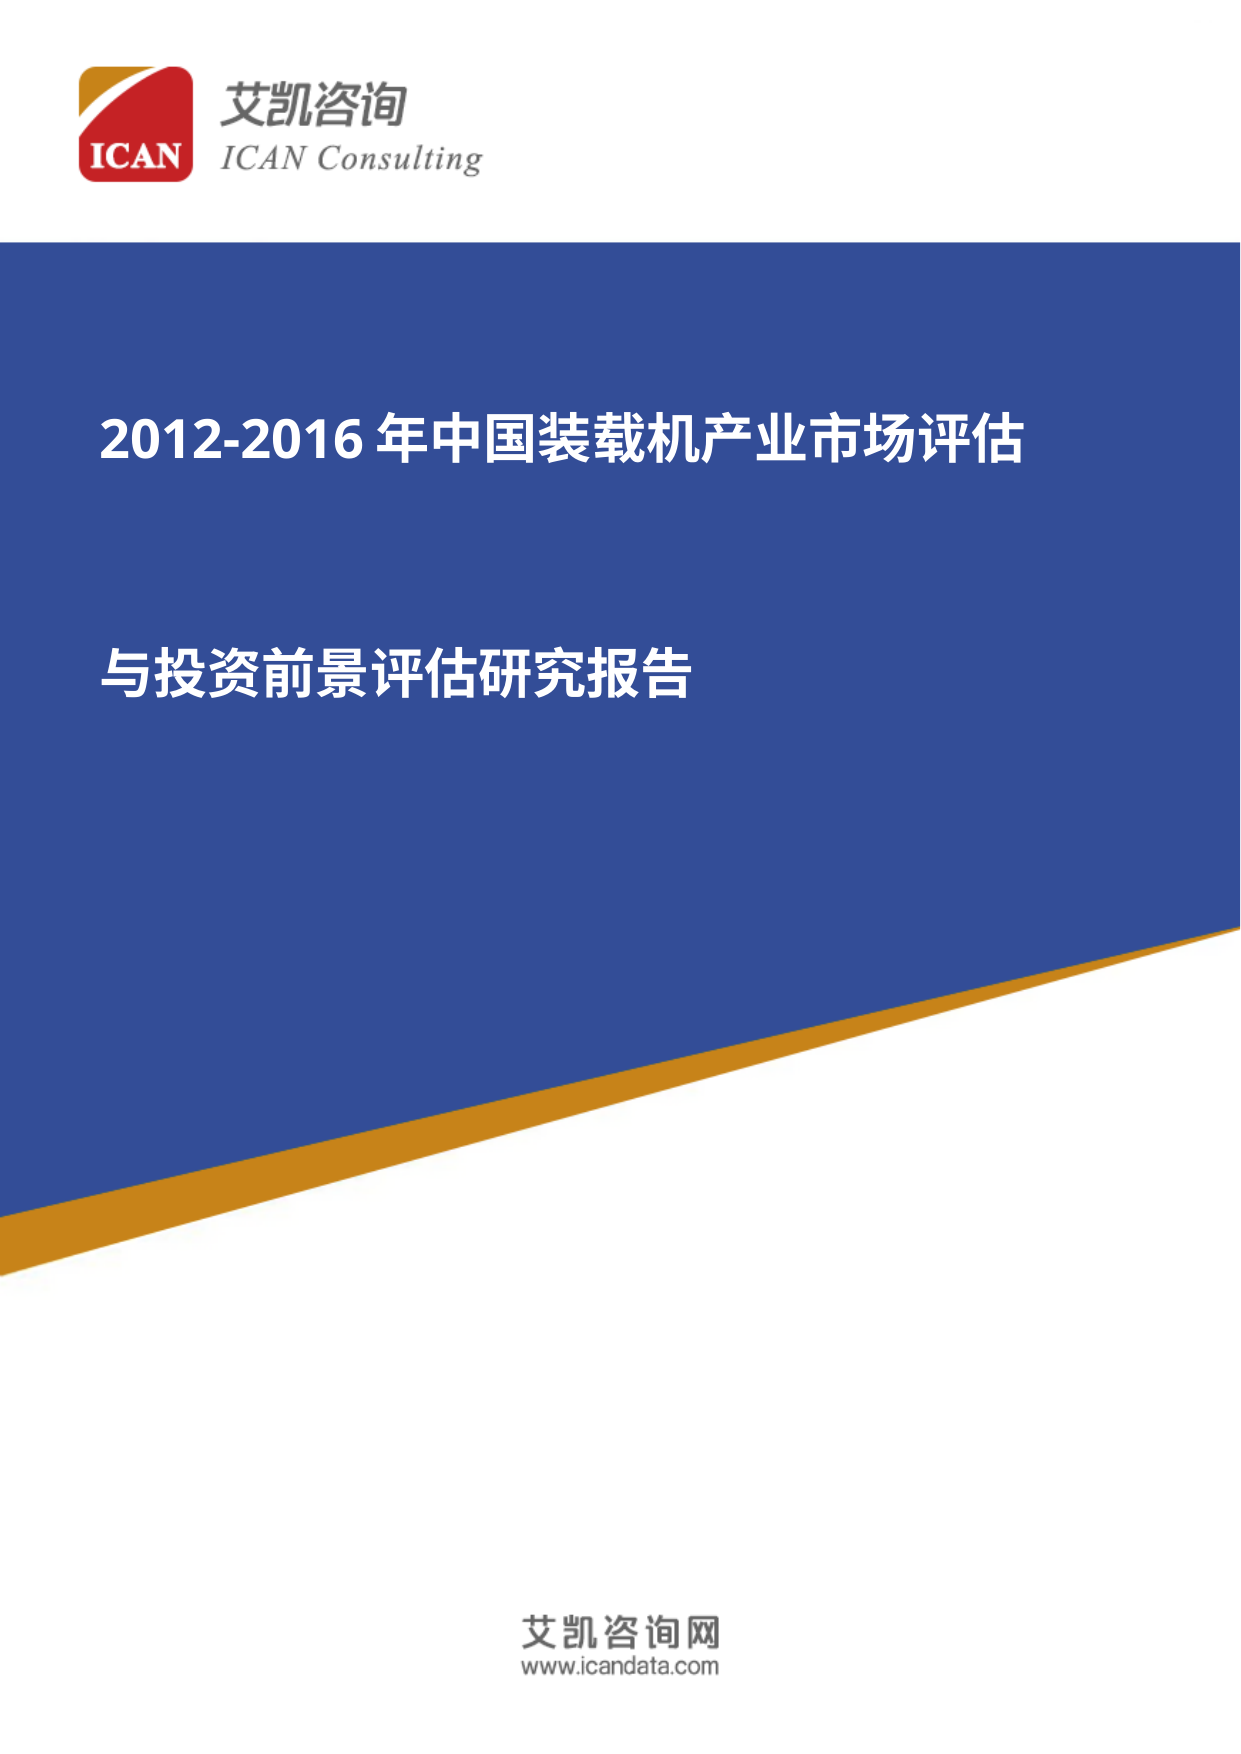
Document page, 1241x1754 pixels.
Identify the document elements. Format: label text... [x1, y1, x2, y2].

picture [0, 5, 1241, 1754]
subtitle 2012-2016年中国装载机产业市场评估与投资前景评估研究报告 [99, 386, 1053, 718]
